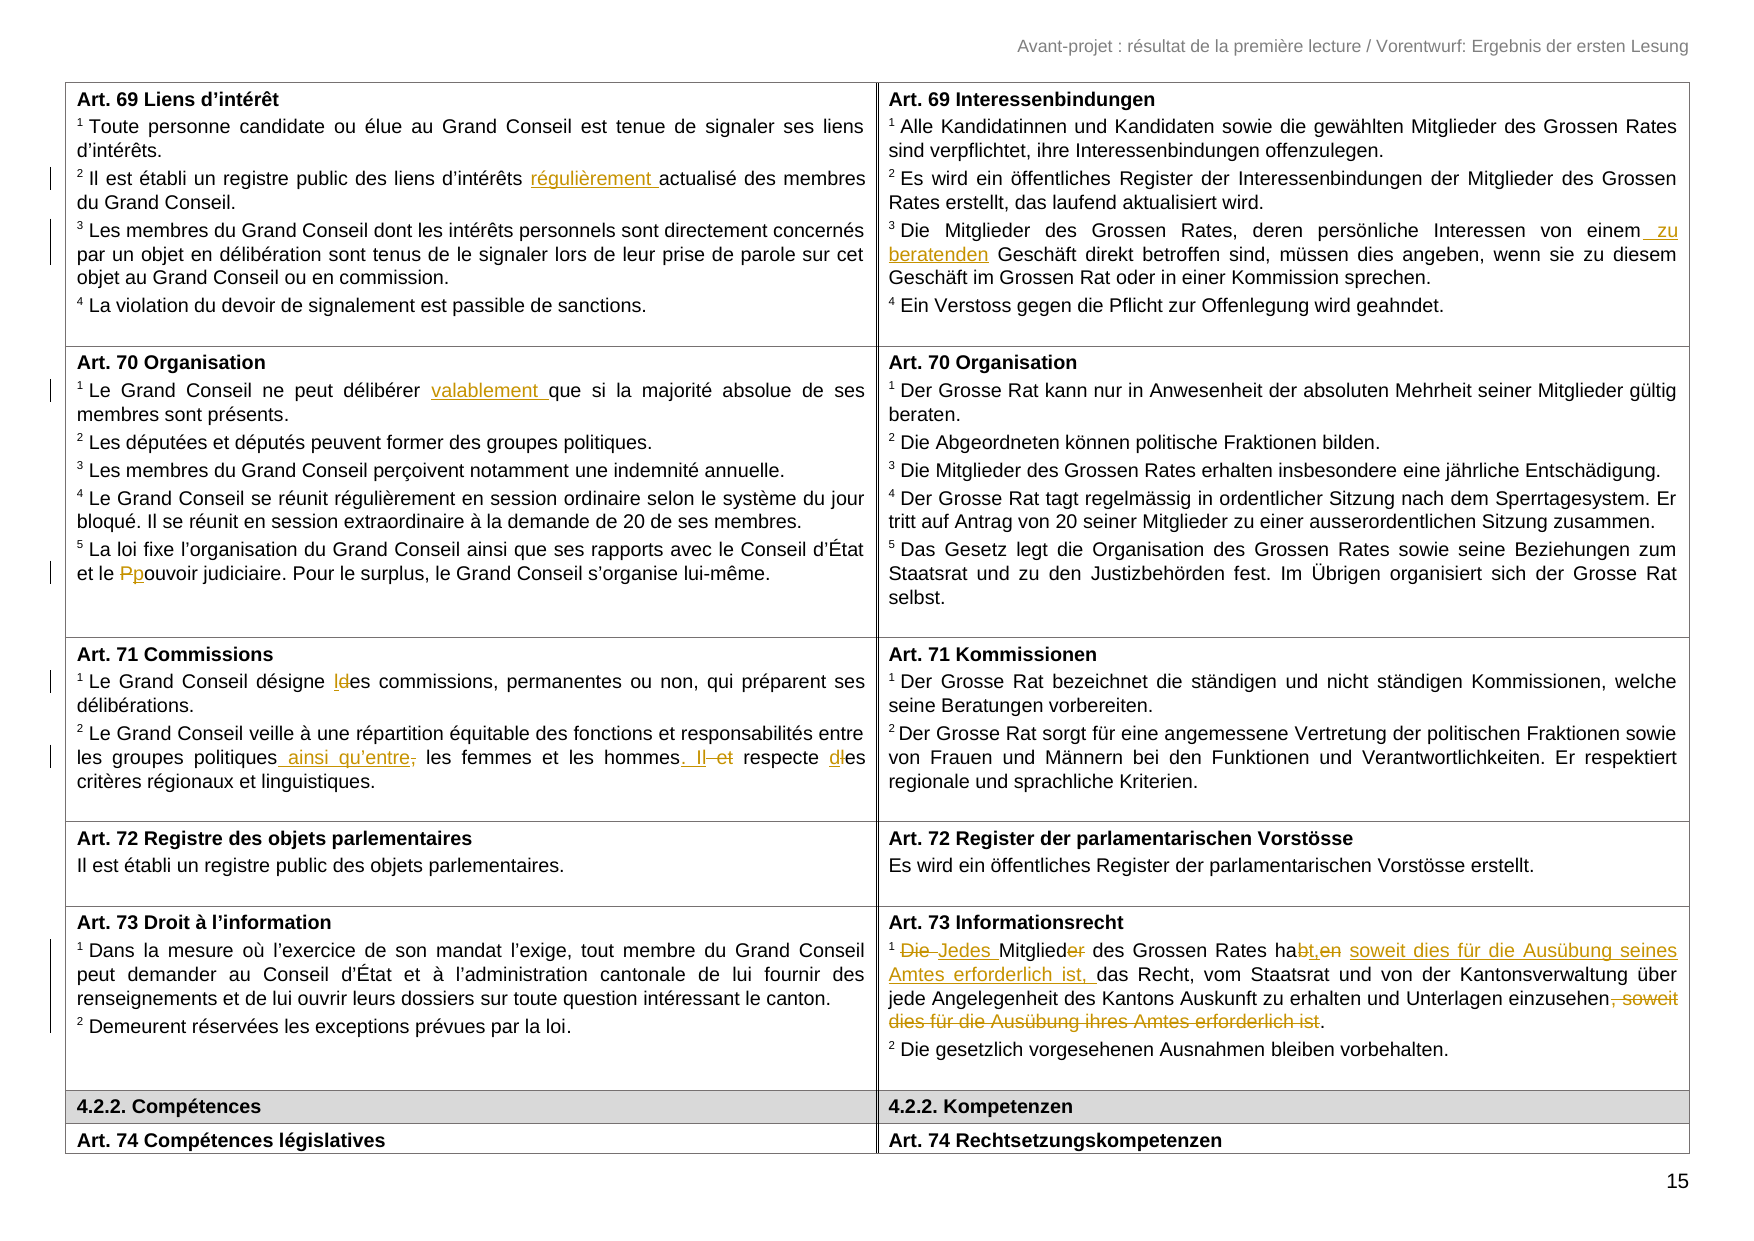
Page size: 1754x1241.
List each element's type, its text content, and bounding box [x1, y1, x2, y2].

table_cell 4.2.2. Kompetenzen [879, 1091, 1689, 1123]
table_cell Art. 72 Register der parlamentarischen Vorstösse Es wird ein öffentliches Register der parlamentarischen Vorstösse erstellt. [879, 822, 1689, 906]
table_cell Art. 72 Registre des objets parlementaires Il est établi un registre public des objets parlementaires. [66, 822, 876, 906]
table_cell Art. 70 Organisation 1 Der Grosse Rat kann nur in Anwesenheit der absoluten Mehrheit seiner Mitglieder gültig beraten. 2 Die Abgeordneten können politische Fraktionen bilden. 3 Die Mitglieder des Grossen Rates erhalten insbesondere eine jährliche Entschädigung. 4 Der Grosse Rat tagt regelmässig in ordentlicher Sitzung nach dem Sperrtagesystem. Er tritt auf Antrag von 20 seiner Mitglieder zu einer ausserordentlichen Sitzung zusammen. 5 Das Gesetz legt die Organisation des Grossen Rates sowie seine Beziehungen zum Staatsrat und zu den Justizbehörden fest. Im Übrigen organisiert sich der Grosse Rat selbst. [879, 347, 1689, 637]
table_cell Art. 70 Organisation 1 Le Grand Conseil ne peut délibérer que si la majorité absolue de ses membres sont présents. 2 Les députées et députés peuvent former des groupes politiques. 3 Les membres du Grand Conseil perçoivent notamment une indemnité annuelle. 4 Le Grand Conseil se réunit régulièrement en session ordinaire selon le système du jour bloqué. Il se réunit en session extraordinaire à la demande de 20 de ses membres. 5 La loi fixe l’organisation du Grand Conseil ainsi que ses rapports avec le Conseil d’État et le ouvoir judiciaire. Pour le surplus, le Grand Conseil s’organise lui-même. [66, 347, 876, 637]
table_cell 4.2.2. Compétences [66, 1091, 876, 1123]
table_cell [66, 1124, 876, 1152]
table_cell Art. 71 Kommissionen 1 Der Grosse Rat bezeichnet die ständigen und nicht ständigen Kommissionen, welche seine Beratungen vorbereiten. 2 Der Grosse Rat sorgt für eine angemessene Vertretung der politischen Fraktionen sowie von Frauen und Männern bei den Funktionen und Verantwortlichkeiten. Er respektiert regionale und sprachliche Kriterien. [879, 638, 1689, 821]
table_cell Art. 73 Informationsrecht 1 Mitglied des Grossen Rates ha das Recht, vom Staatsrat und von der Kantonsverwaltung über jede Angelegenheit des Kantons Auskunft zu erhalten und Unterlagen einzusehen. 2 Die gesetzlich vorgesehenen Ausnahmen bleiben vorbehalten. [879, 907, 1689, 1090]
table_cell Art. 69 Liens d’intérêt 1 Toute personne candidate ou élue au Grand Conseil est tenue de signaler ses liens d’intérêts. 2 Il est établi un registre public des liens d’intérêts actualisé des membres du Grand Conseil. 3 Les membres du Grand Conseil dont les intérêts personnels sont directement concernés par un objet en délibération sont tenus de le signaler lors de leur prise de parole sur cet objet au Grand Conseil ou en commission. 4 La violation du devoir de signalement est passible de sanctions. [66, 83, 876, 346]
table_cell Art. 73 Droit à l’information 1 Dans la mesure où l’exercice de son mandat l’exige, tout membre du Grand Conseil peut demander au Conseil d’État et à l’administration cantonale de lui fournir des renseignements et de lui ouvrir leurs dossiers sur toute question intéressant le canton. 2 Demeurent réservées les exceptions prévues par la loi. [66, 907, 876, 1090]
table_cell Art. 69 Interessenbindungen 1 Alle Kandidatinnen und Kandidaten sowie die gewählten Mitglieder des Grossen Rates sind verpflichtet, ihre Interessenbindungen offenzulegen. 2 Es wird ein öffentliches Register der Interessenbindungen der Mitglieder des Grossen Rates erstellt, das laufend aktualisiert wird. 3 Die Mitglieder des Grossen Rates, deren persönliche Interessen von einem Geschäft direkt betroffen sind, müssen dies angeben, wenn sie zu diesem Geschäft im Grossen Rat oder in einer Kommission sprechen. 4 Ein Verstoss gegen die Pflicht zur Offenlegung wird geahndet. [879, 83, 1689, 346]
table_cell Art. 71 Commissions 1 Le Grand Conseil désigne es commissions, permanentes ou non, qui préparent ses délibérations. 2 Le Grand Conseil veille à une répartition équitable des fonctions et responsabilités entre les groupes politiques les femmes et les hommes respecte es critères régionaux et linguistiques. [66, 638, 876, 821]
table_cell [879, 1124, 1689, 1152]
